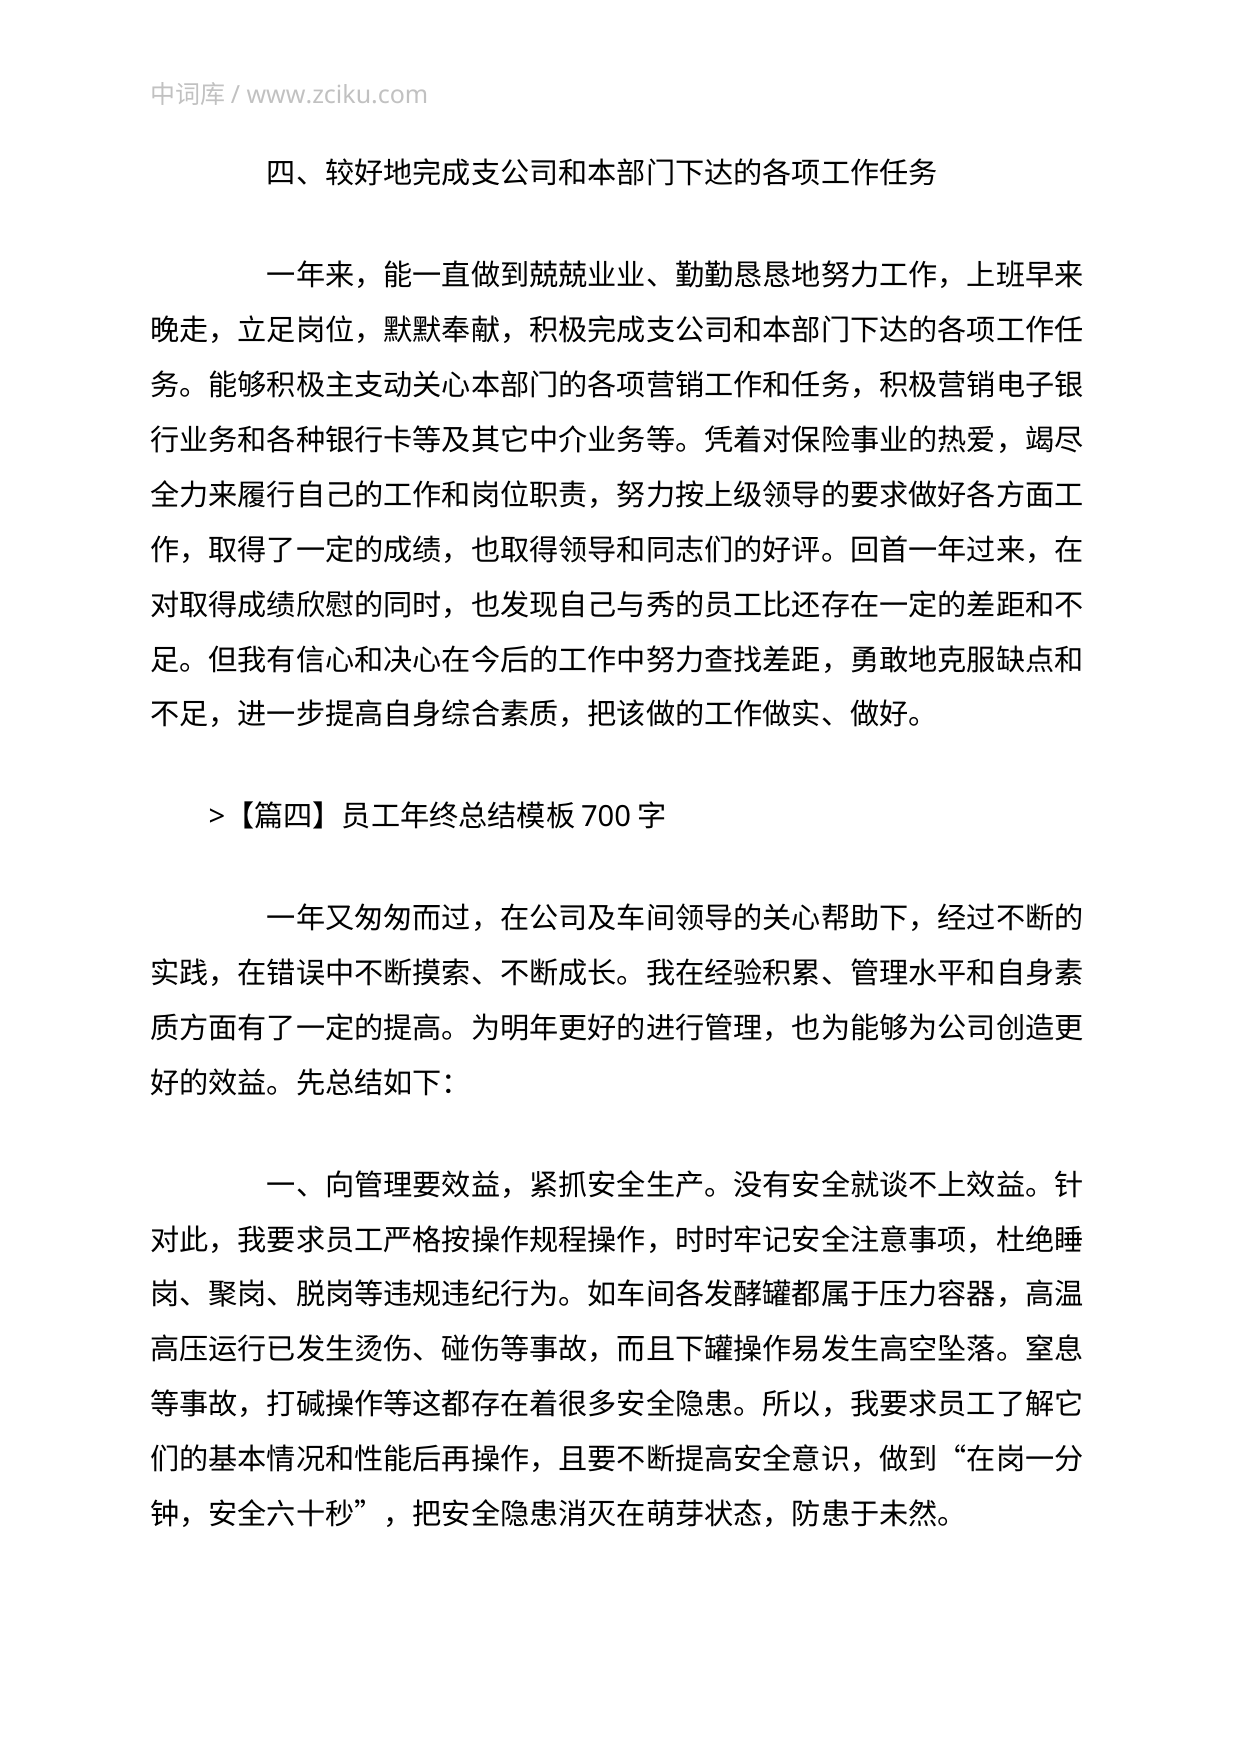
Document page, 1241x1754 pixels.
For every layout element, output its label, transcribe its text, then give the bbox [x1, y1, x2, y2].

text 四、较好地完成支公司和本部门下达的各项工作任务 [150, 150, 1090, 192]
text 一、向管理要效益，紧抓安全生产。没有安全就谈不上效益。针对此，我要求员工严格按操作规程操作，时时牢记安全注意事项，杜绝睡岗、聚岗、脱岗等违规违纪行为。如车间各发酵罐都属于压力容器，高温高压运行已发生烫伤、碰伤等事故，而且下罐操作易发生高空坠落。窒息等事故，打碱操作等这都存在着很多安全隐患。所以，我要求员工了解它们的基本情况和性能后再操作，且要不断提高安全意识，做到“在岗一分钟，安全六十秒”，把安全隐患消灭在萌芽状态，防患于未然。 [150, 1161, 1090, 1533]
text 一年又匆匆而过，在公司及车间领导的关心帮助下，经过不断的实践，在错误中不断摸索、不断成长。我在经验积累、管理水平和自身素质方面有了一定的提高。为明年更好的进行管理，也为能够为公司创造更好的效益。先总结如下： [150, 895, 1090, 1102]
text >【篇四】员工年终总结模板700字 [150, 793, 1090, 835]
text 一年来，能一直做到兢兢业业、勤勤恳恳地努力工作，上班早来晚走，立足岗位，默默奉献，积极完成支公司和本部门下达的各项工作任务。能够积极主支动关心本部门的各项营销工作和任务，积极营销电子银行业务和各种银行卡等及其它中介业务等。凭着对保险事业的热爱，竭尽全力来履行自己的工作和岗位职责，努力按上级领导的要求做好各方面工作，取得了一定的成绩，也取得领导和同志们的好评。回首一年过来，在对取得成绩欣慰的同时，也发现自己与秀的员工比还存在一定的差距和不足。但我有信心和决心在今后的工作中努力查找差距，勇敢地克服缺点和不足，进一步提高自身综合素质，把该做的工作做实、做好。 [150, 252, 1090, 733]
